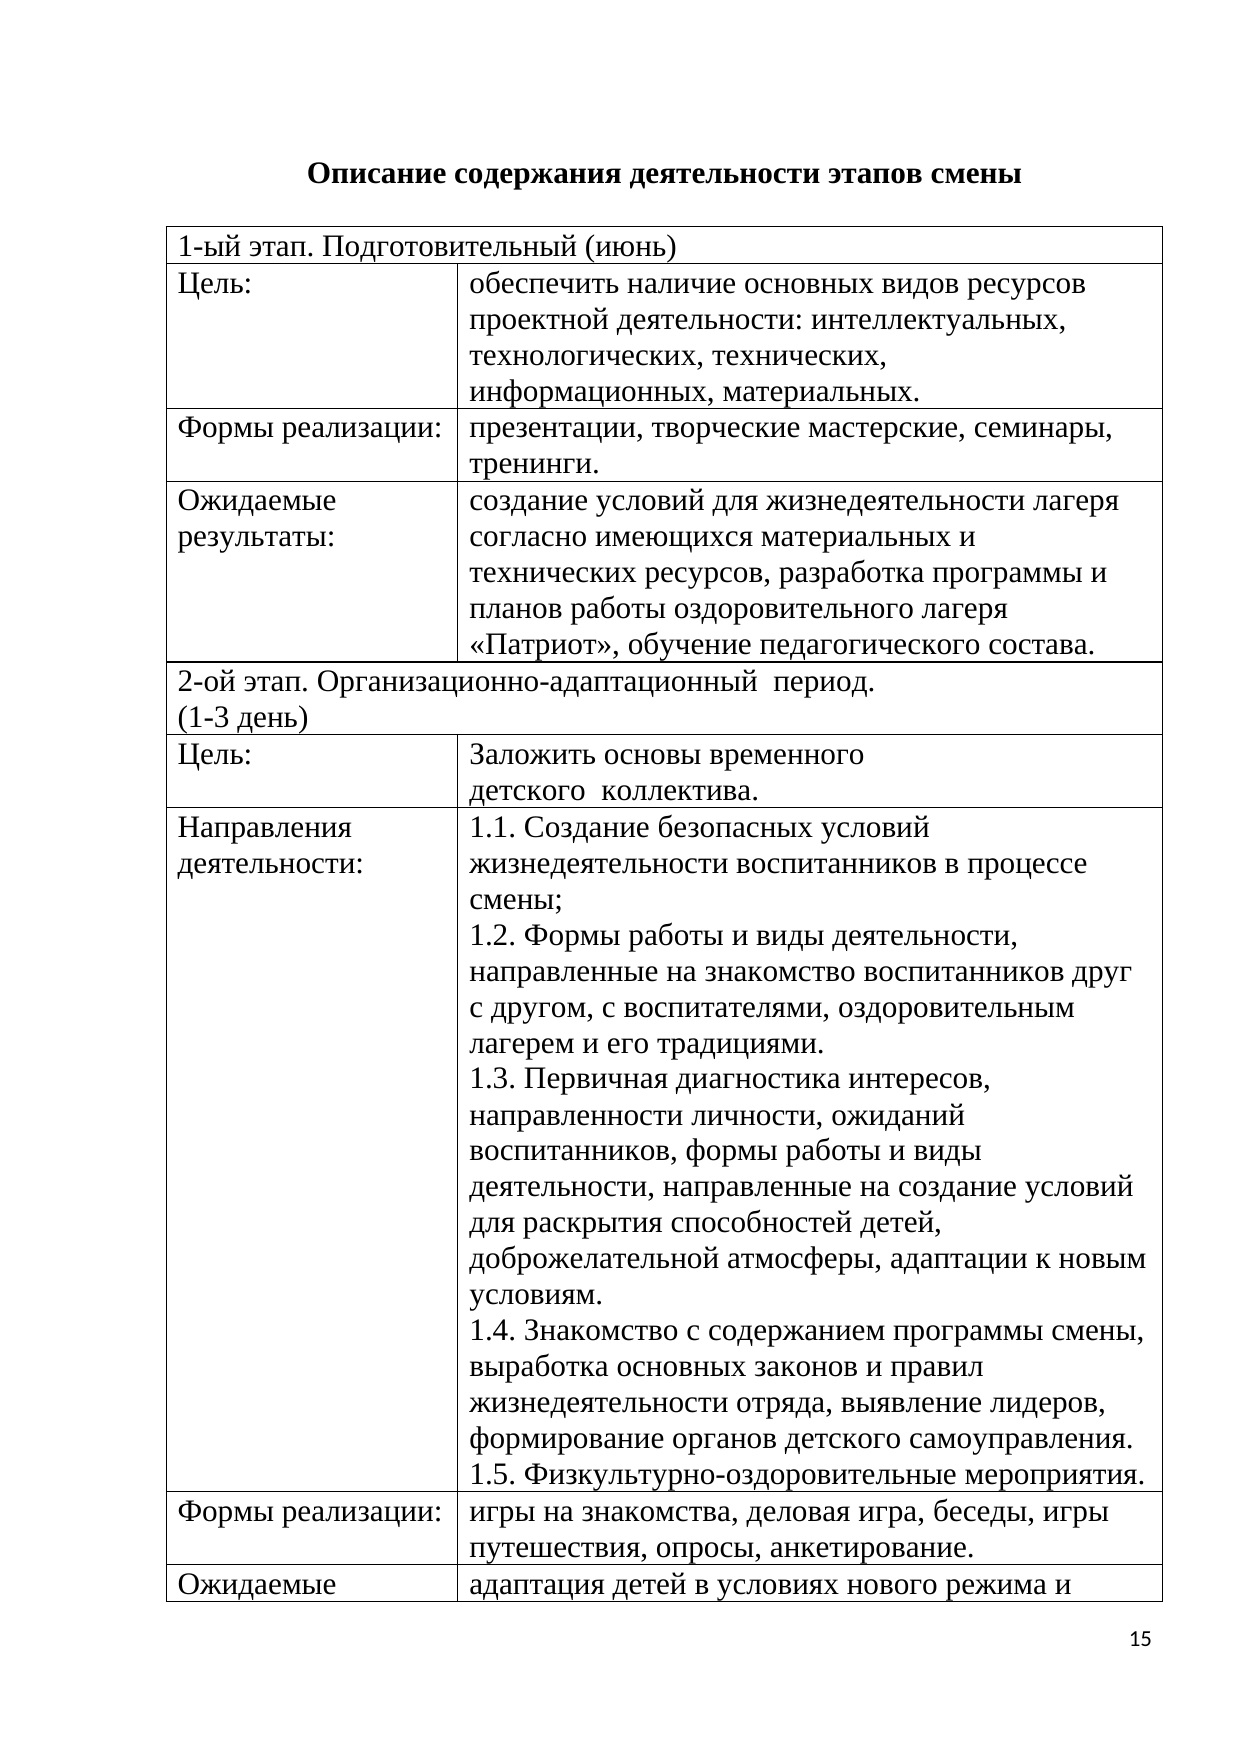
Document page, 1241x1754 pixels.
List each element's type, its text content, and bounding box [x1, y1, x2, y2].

table_cell Заложить основы временного детского коллектива. [458, 735, 1162, 807]
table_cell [458, 1565, 1162, 1601]
table_cell Цель: [167, 264, 457, 408]
table_cell Формы реализации: [167, 1492, 457, 1564]
table_header 1-ый этап. Подготовительный (июнь) [167, 227, 1162, 263]
table_cell 1.1. Создание безопасных условий жизнедеятельности воспитанников в процессе смены; 1.2. Формы работы и виды деятельности, направленные на знакомство воспитанников друг с другом, с воспитателями, оздоровительным лагерем и его традициями. 1.3. Первичная диагностика интересов, направленности личности, ожиданий воспитанников, формы работы и виды деятельности, направленные на создание условий для раскрытия способностей детей, доброжелательной атмосферы, адаптации к новым условиям. 1.4. Знакомство с содержанием программы смены, выработка основных законов и правил жизнедеятельности отряда, выявление лидеров, формирование органов детского самоуправления. 1.5. Физкультурно-оздоровительные мероприятия. [458, 808, 1162, 1491]
table_cell Направления деятельности: [167, 808, 457, 1491]
table_cell создание условий для жизнедеятельности лагеря согласно имеющихся материальных и технических ресурсов, разработка программы и планов работы оздоровительного лагеря «Патриот», обучение педагогического состава. [458, 482, 1162, 661]
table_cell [167, 1565, 457, 1601]
table_cell обеспечить наличие основных видов ресурсов проектной деятельности: интеллектуальных, технологических, технических, информационных, материальных. [458, 264, 1162, 408]
table_cell Ожидаемые результаты: [167, 482, 457, 661]
text Описание содержания деятельности этапов смены [177, 154, 1152, 190]
table_cell Формы реализации: [167, 409, 457, 481]
table_cell презентации, творческие мастерские, семинары, тренинги. [458, 409, 1162, 481]
table_cell 2-ой этап. Организационно-адаптационный период. (1-3 день) [167, 663, 1162, 734]
table_cell Цель: [167, 735, 457, 807]
table_cell игры на знакомства, деловая игра, беседы, игры путешествия, опросы, анкетирование. [458, 1492, 1162, 1564]
